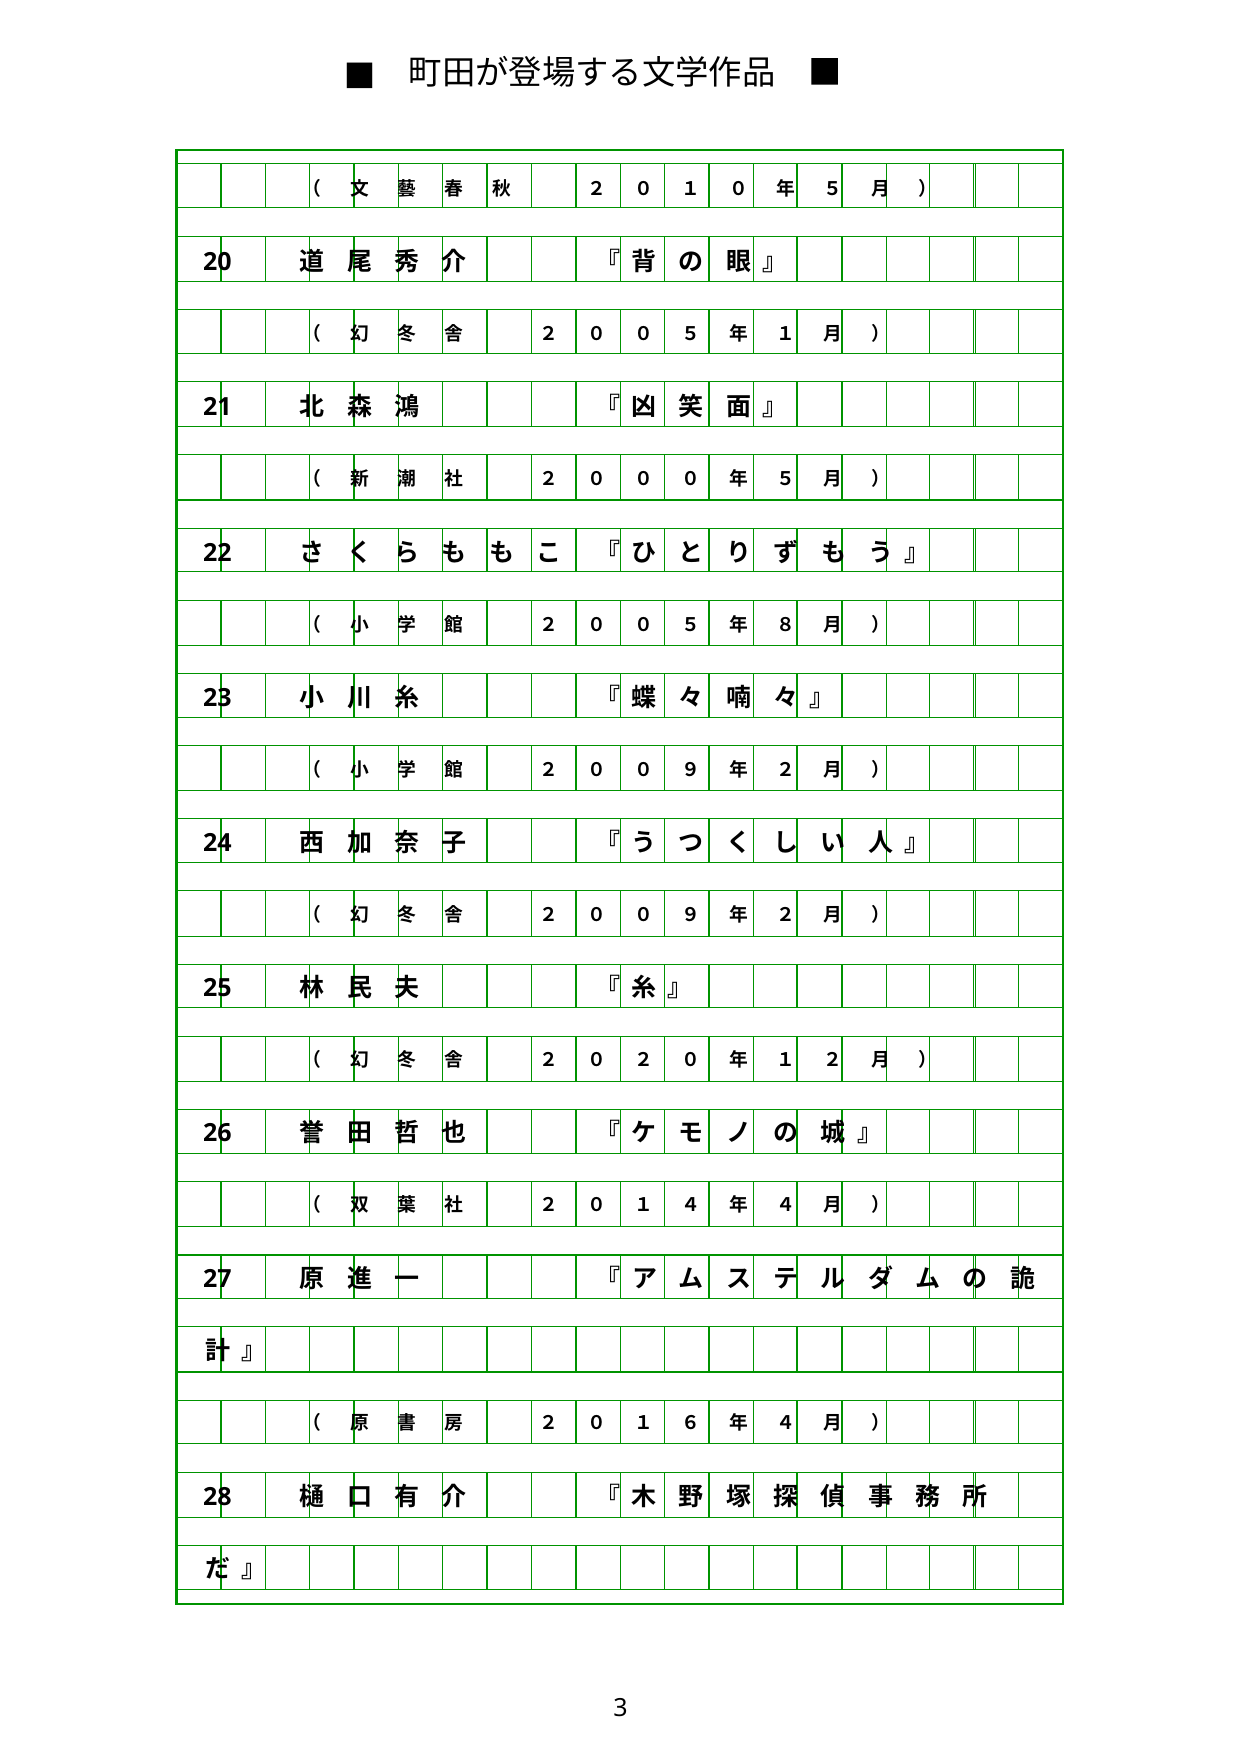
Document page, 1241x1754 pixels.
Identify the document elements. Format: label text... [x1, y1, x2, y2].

text 26 誉田哲也 『ケモノの城』 [193, 1095, 1047, 1167]
text 28 樋口有介 『木野塚探偵事務所だ』 [193, 1458, 1047, 1603]
text （幻冬舎 ２００９年２月） [193, 877, 1047, 949]
text （小学館 ２００５年８月） [193, 587, 1047, 659]
text 27 原進一 『アムステルダムの詭計』 [193, 1240, 1047, 1385]
text 20 道尾秀介 『背の眼』 [193, 223, 1047, 296]
text 23 小川糸 『蝶々喃々』 [193, 659, 1047, 732]
text 24 西加奈子 『うつくしい人』 [193, 804, 1047, 877]
text （原書房 ２０１６年４月） [193, 1385, 1047, 1458]
text （新潮社 ２０００年５月） [193, 441, 1047, 514]
text 25 林民夫 『糸』 [193, 949, 1047, 1022]
text （双葉社 ２０１４年４月） [193, 1167, 1047, 1240]
text （幻冬舎 ２００５年１月） [193, 296, 1047, 369]
text 21 北森鴻 『凶笑面』 [193, 369, 1047, 441]
text 22 さくらももこ『ひとりずもう』 [193, 514, 1047, 587]
text （文藝春秋 ２０１０年５月） [193, 151, 1047, 223]
text （幻冬舎 ２０２０年１２月） [193, 1022, 1047, 1095]
text （小学館 ２００９年２月） [193, 732, 1047, 804]
